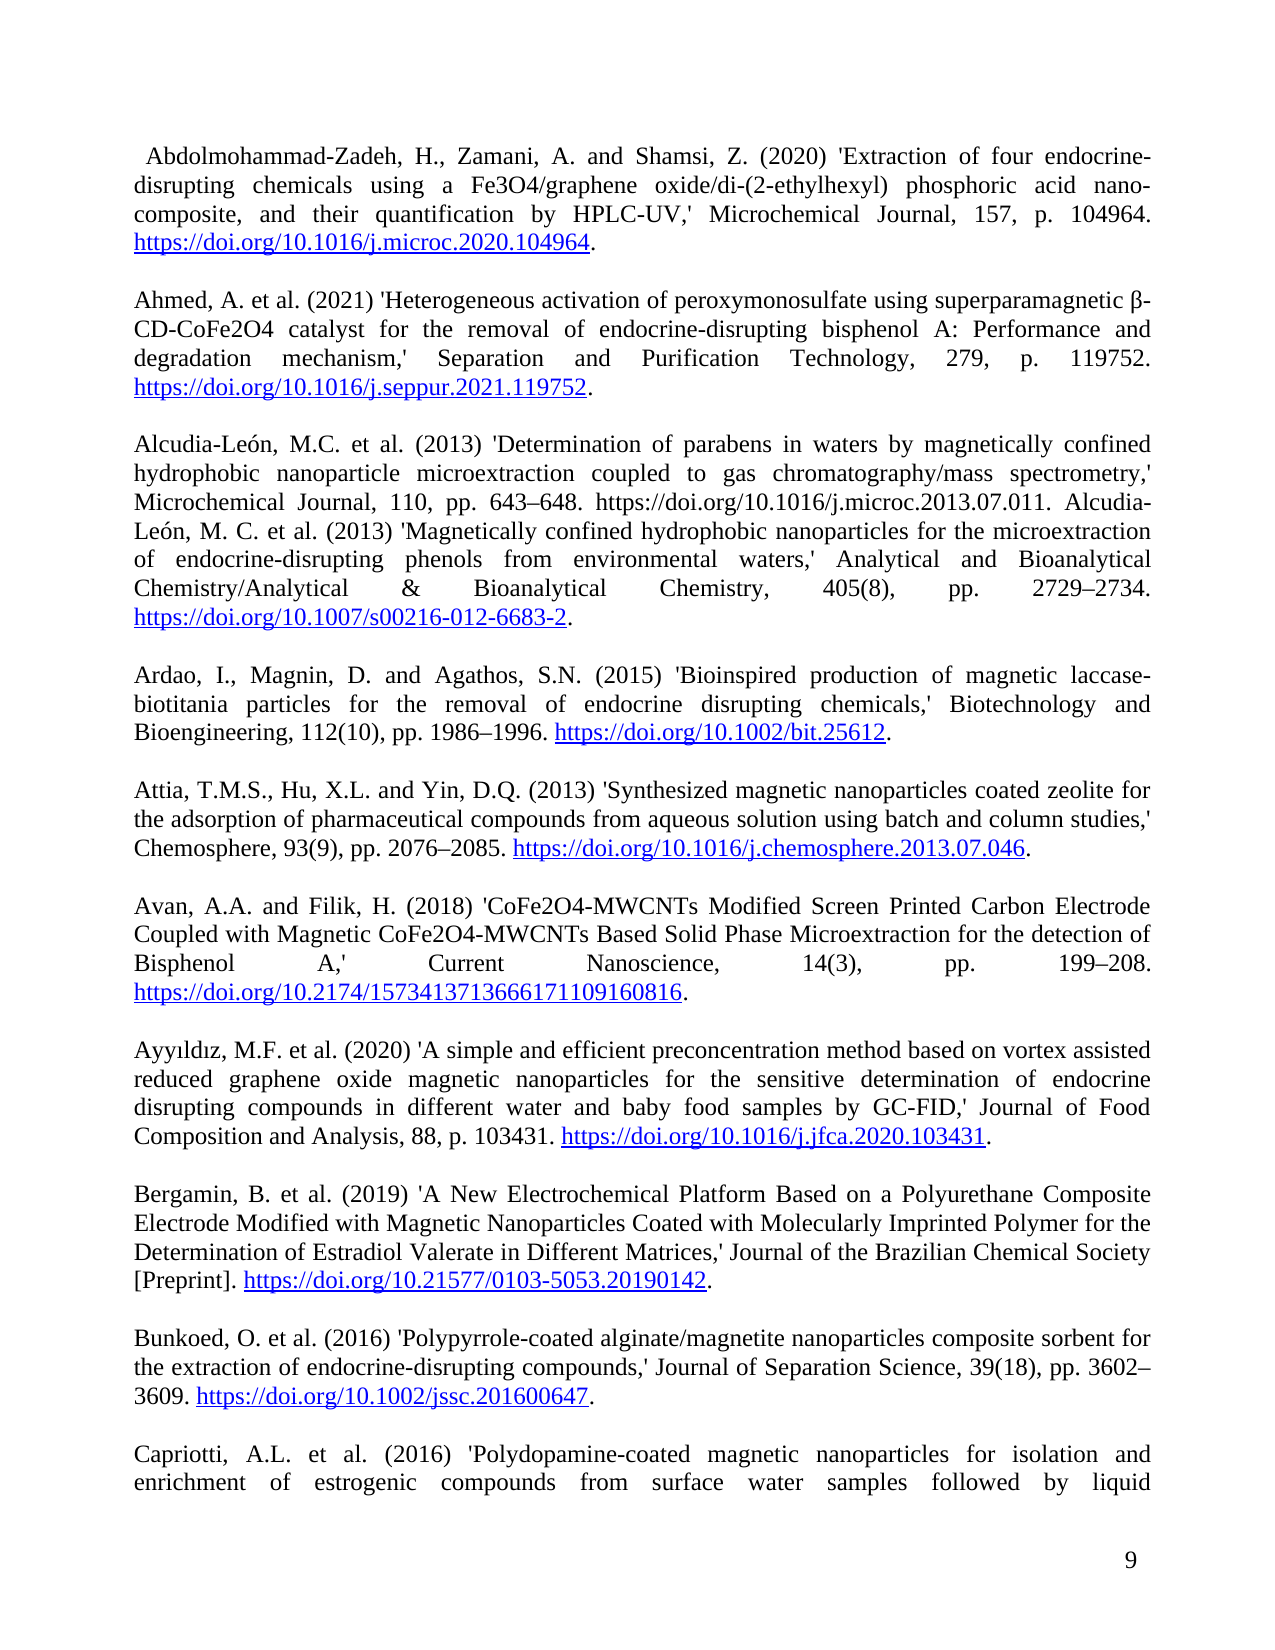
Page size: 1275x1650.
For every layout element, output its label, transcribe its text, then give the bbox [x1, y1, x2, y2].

text Avan, A.A. and Filik, H. (2018) 'CoFe2O4-MWCNTs Modified Screen Printed Carbon Electrode Coupled with Magnetic CoFe2O4-MWCNTs Based Solid Phase Microextraction for the detection of Bisphenol A,' Current Nanoscience, 14(3), pp. 199–208. https://doi.org/10.2174/1573413713666171109160816. [133, 891, 1152, 1006]
text Attia, T.M.S., Hu, X.L. and Yin, D.Q. (2013) 'Synthesized magnetic nanoparticles coated zeolite for the adsorption of pharmaceutical compounds from aqueous solution using batch and column studies,' Chemosphere, 93(9), pp. 2076–2085. https://doi.org/10.1016/j.chemosphere.2013.07.046. [133, 775, 1152, 862]
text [133, 1439, 1152, 1496]
text ‌ Abdolmohammad-Zadeh, H., Zamani, A. and Shamsi, Z. (2020) 'Extraction of four endocrine-disrupting chemicals using a Fe3O4/graphene oxide/di-(2-ethylhexyl) phosphoric acid nano-composite, and their quantification by HPLC-UV,' Microchemical Journal, 157, p. 104964. https://doi.org/10.1016/j.microc.2020.104964. [133, 141, 1152, 256]
text Bergamin, B. et al. (2019) 'A New Electrochemical Platform Based on a Polyurethane Composite Electrode Modified with Magnetic Nanoparticles Coated with Molecularly Imprinted Polymer for the Determination of Estradiol Valerate in Different Matrices,' Journal of the Brazilian Chemical Society [Preprint]. https://doi.org/10.21577/0103-5053.20190142. [133, 1179, 1152, 1294]
text Ayyıldız, M.F. et al. (2020) 'A simple and efficient preconcentration method based on vortex assisted reduced graphene oxide magnetic nanoparticles for the sensitive determination of endocrine disrupting compounds in different water and baby food samples by GC-FID,' Journal of Food Composition and Analysis, 88, p. 103431. https://doi.org/10.1016/j.jfca.2020.103431. [133, 1035, 1152, 1150]
text Alcudia-León, M.C. et al. (2013) 'Determination of parabens in waters by magnetically confined hydrophobic nanoparticle microextraction coupled to gas chromatography/mass spectrometry,' Microchemical Journal, 110, pp. 643–648. https://doi.org/10.1016/j.microc.2013.07.011. Alcudia-León, M. C. et al. (2013) 'Magnetically confined hydrophobic nanoparticles for the microextraction of endocrine-disrupting phenols from environmental waters,' Analytical and Bioanalytical Chemistry/Analytical & Bioanalytical Chemistry, 405(8), pp. 2729–2734. https://doi.org/10.1007/s00216-012-6683-2. [133, 429, 1152, 631]
text Ardao, I., Magnin, D. and Agathos, S.N. (2015) 'Bioinspired production of magnetic laccase‐biotitania particles for the removal of endocrine disrupting chemicals,' Biotechnology and Bioengineering, 112(10), pp. 1986–1996. https://doi.org/10.1002/bit.25612. [133, 660, 1152, 746]
text Bunkoed, O. et al. (2016) 'Polypyrrole‐coated alginate/magnetite nanoparticles composite sorbent for the extraction of endocrine‐disrupting compounds,' Journal of Separation Science, 39(18), pp. 3602–3609. https://doi.org/10.1002/jssc.201600647. [133, 1323, 1152, 1409]
text Ahmed, A. et al. (2021) 'Heterogeneous activation of peroxymonosulfate using superparamagnetic β-CD-CoFe2O4 catalyst for the removal of endocrine-disrupting bisphenol A: Performance and degradation mechanism,' Separation and Purification Technology, 279, p. 119752. https://doi.org/10.1016/j.seppur.2021.119752. [133, 285, 1152, 400]
